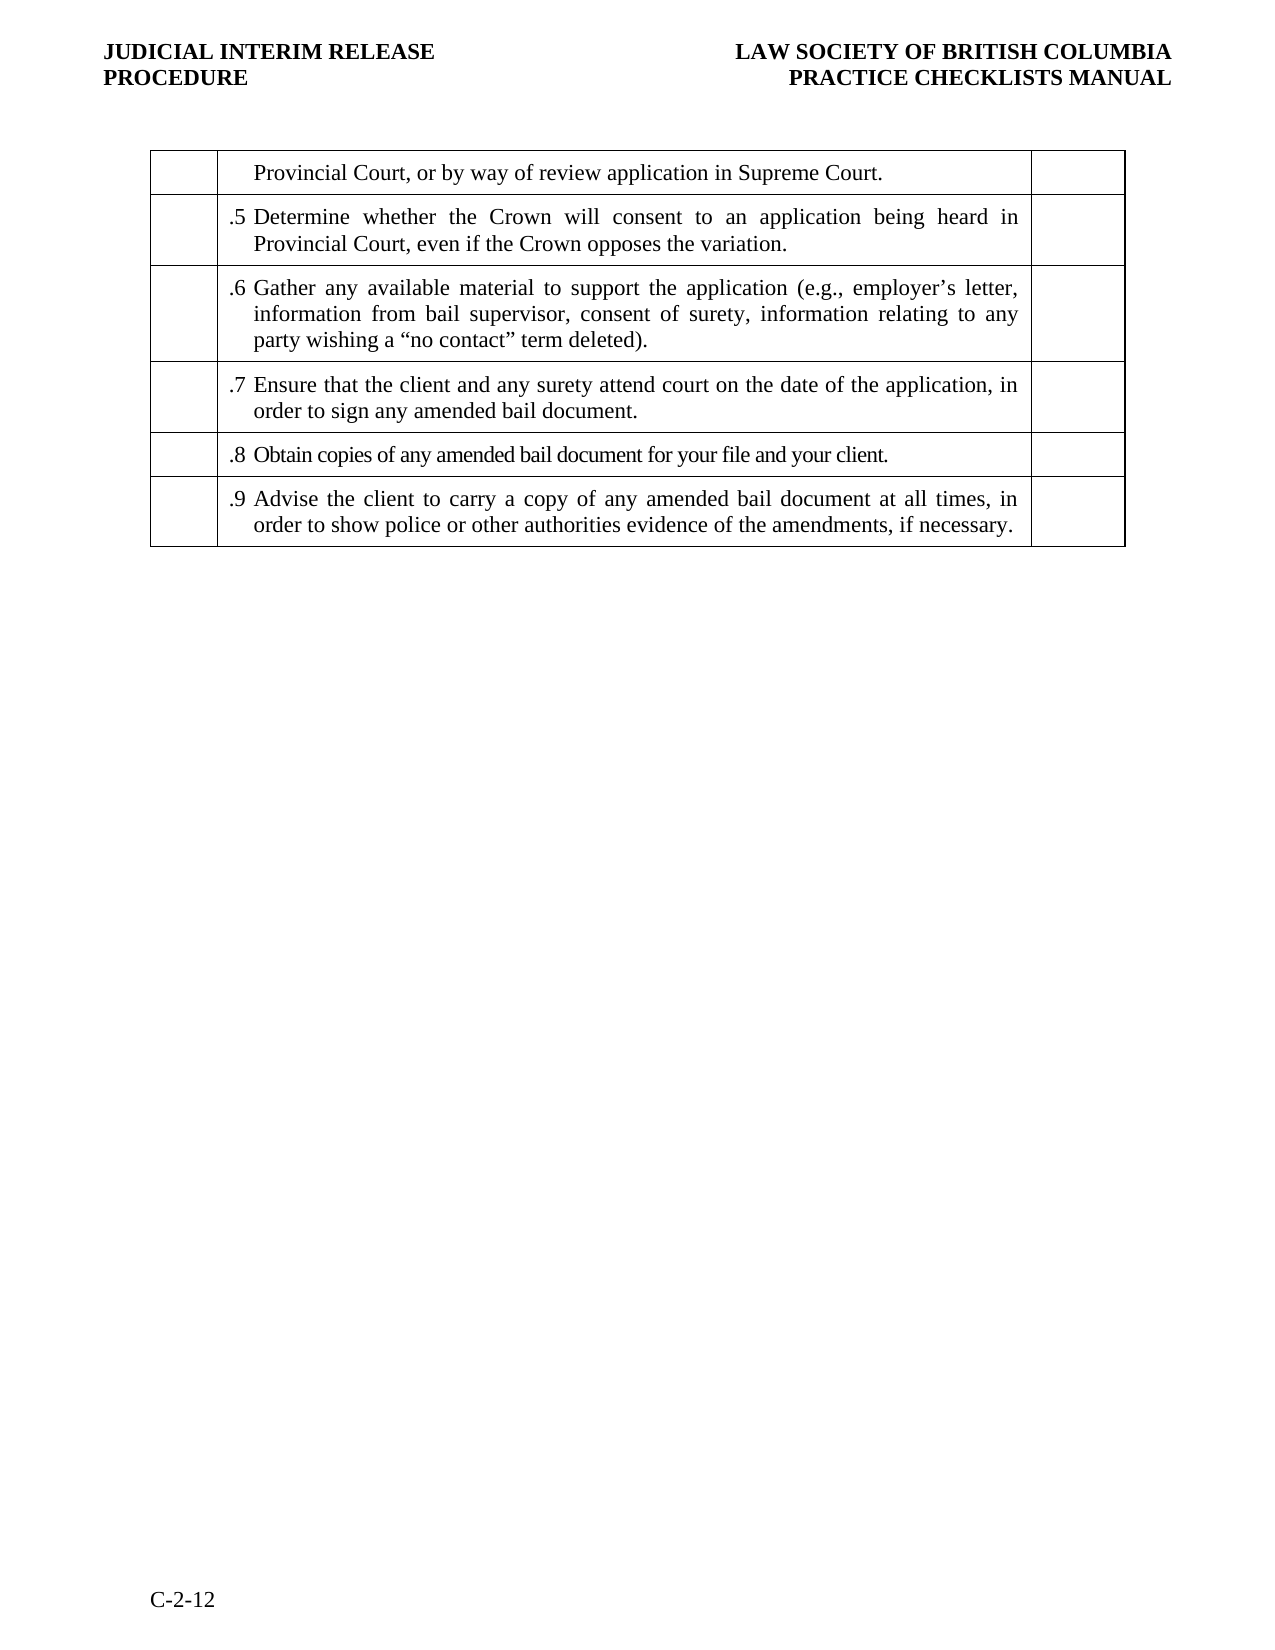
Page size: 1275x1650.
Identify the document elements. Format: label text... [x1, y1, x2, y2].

table_cell .8 Obtain copies of any amended bail document for your file and your client. [218, 433, 1031, 476]
table_cell [151, 266, 217, 361]
table_cell .7 Ensure that the client and any surety attend court on the date of the application, in order to sign any amended bail document. [218, 362, 1031, 432]
table_cell [1032, 195, 1124, 264]
table_cell .9 Advise the client to carry a copy of any amended bail document at all times, in order to show police or other authorities evidence of the amendments, if necessary. [218, 477, 1031, 546]
table_cell [151, 477, 217, 546]
table_cell [1032, 266, 1124, 361]
table_cell .5 Determine whether the Crown will consent to an application being heard in Provincial Court, even if the Crown opposes the variation. [218, 195, 1031, 264]
table_cell [151, 151, 217, 194]
table_cell .6 Gather any available material to support the application (e.g., employer’s letter, information from bail supervisor, consent of surety, information relating to any party wishing a “no contact” term deleted). [218, 266, 1031, 361]
table_cell [151, 362, 217, 432]
table_cell [151, 433, 217, 476]
table_cell [1032, 362, 1124, 432]
table_cell [1032, 433, 1124, 476]
table_cell [1032, 477, 1124, 546]
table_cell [218, 151, 1031, 194]
table_cell [1032, 151, 1124, 194]
table_cell [151, 195, 217, 264]
